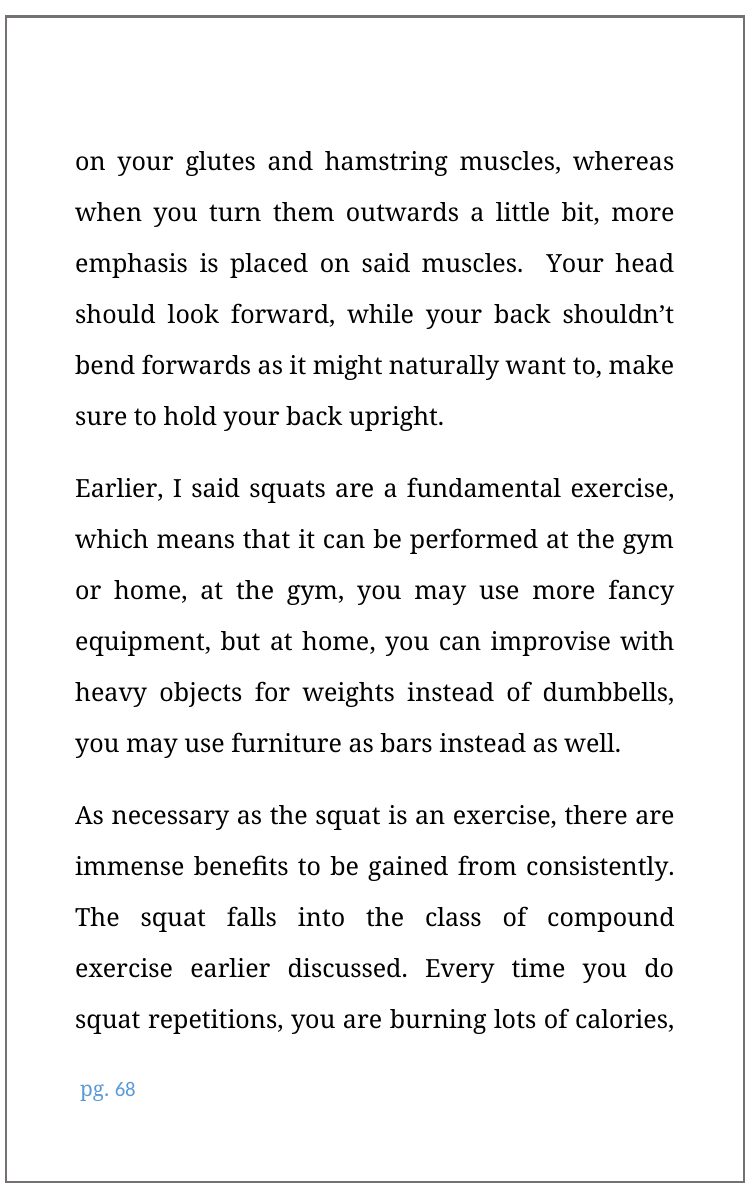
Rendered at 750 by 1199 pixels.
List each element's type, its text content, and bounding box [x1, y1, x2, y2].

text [75, 797, 675, 1036]
text Earlier, I said squats are a fundamental exercise, which means that it can be performed at the gym or home, at the gym, you may use more fancy equipment, but at home, you can improvise with heavy objects for weights instead of dumbbells, you may use furniture as bars instead as well. [75, 470, 675, 759]
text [75, 143, 675, 432]
